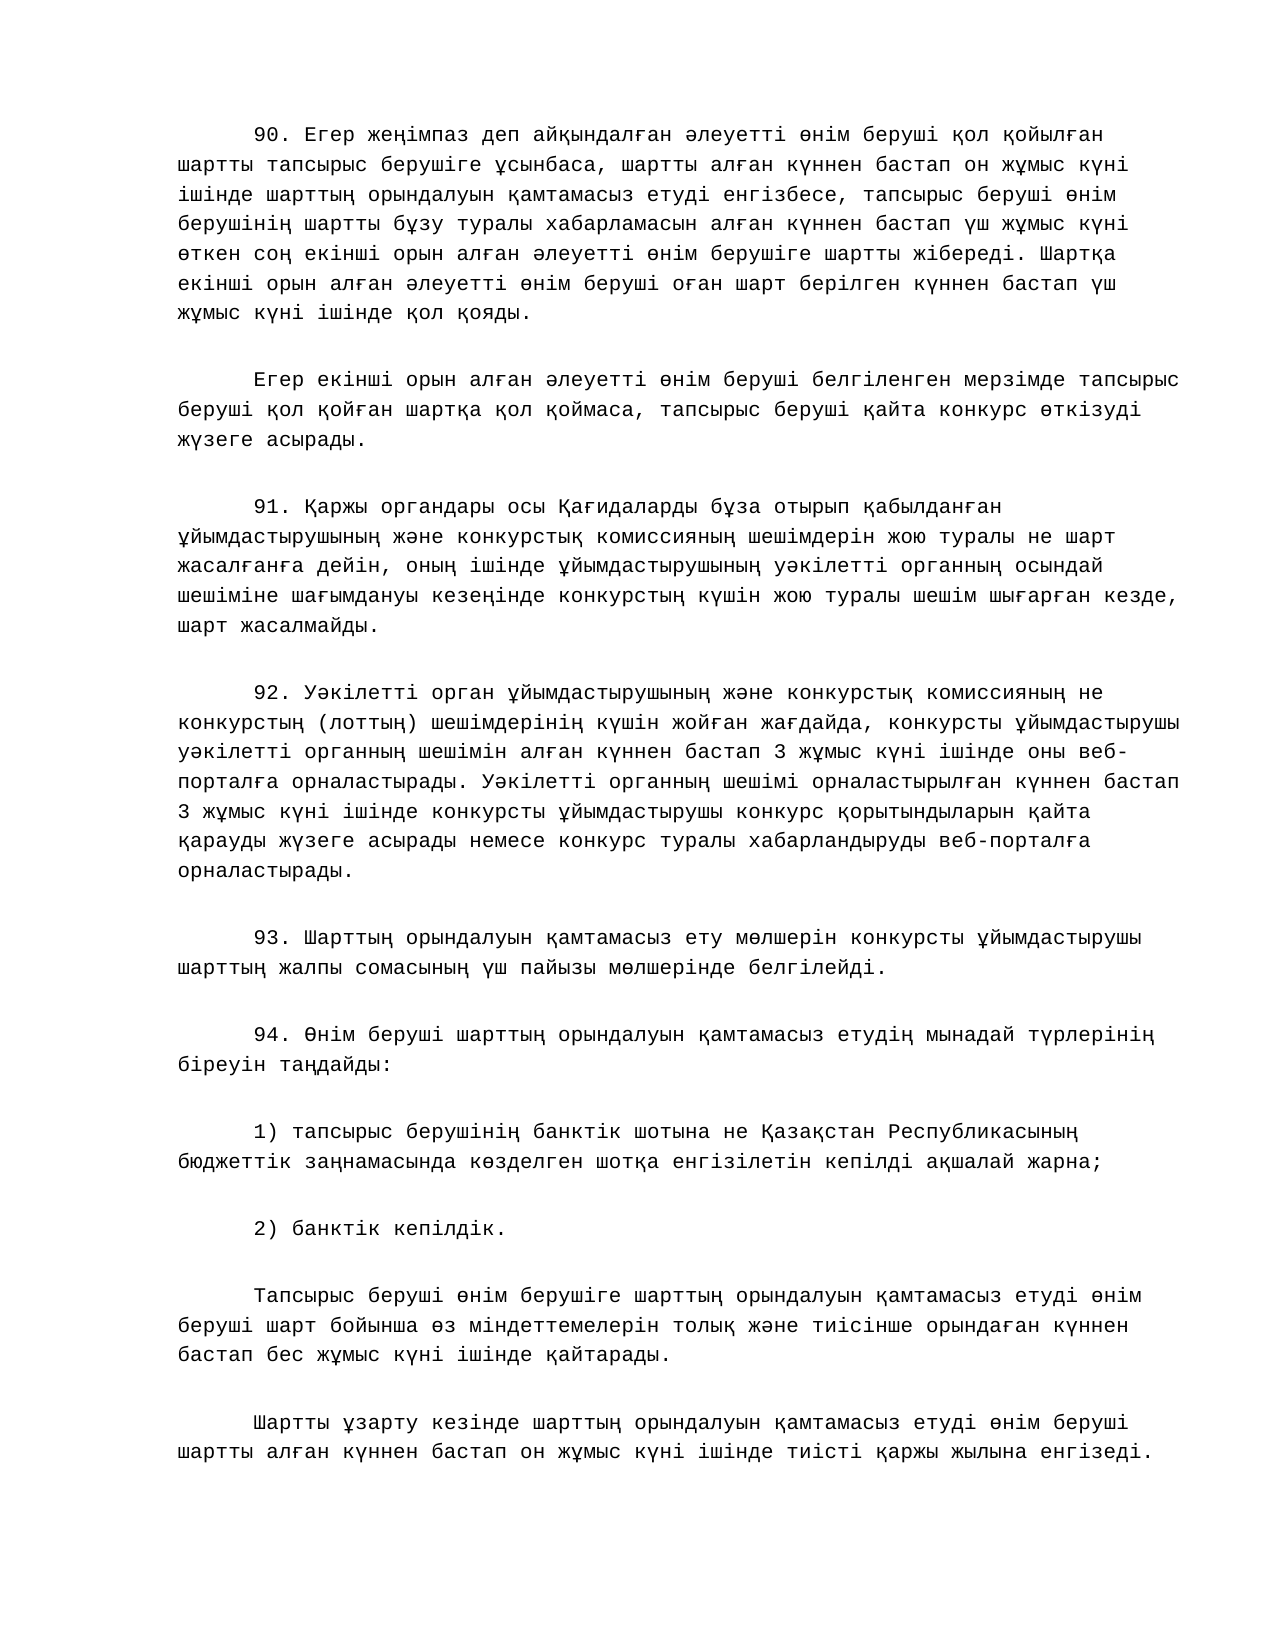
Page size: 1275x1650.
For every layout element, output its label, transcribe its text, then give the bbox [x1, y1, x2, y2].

text Шартты ұзарту кезінде шарттың орындалуын қамтамасыз етуді өнім беруші шартты алған күннен бастап он жұмыс күні ішінде тиісті қаржы жылына енгізеді. [177, 1406, 1186, 1465]
text 2) банктік кепілдік. [177, 1212, 1186, 1242]
text 93. Шарттың орындалуын қамтамасыз ету мөлшерін конкурсты ұйымдастырушы шарттың жалпы сомасының үш пайызы мөлшерінде белгілейді. [177, 921, 1186, 981]
text Тапсырыс беруші өнім берушіге шарттың орындалуын қамтамасыз етуді өнім беруші шарт бойынша өз міндеттемелерін толық және тиісінше орындаған күннен бастап бес жұмыс күні ішінде қайтарады. [177, 1279, 1186, 1368]
text 92. Уәкілетті орган ұйымдастырушының және конкурстық комиссияның не конкурстың (лоттың) шешімдерінің күшін жойған жағдайда, конкурсты ұйымдастырушы уәкілетті органның шешімін алған күннен бастап 3 жұмыс күні ішінде оны веб-порталға орналастырады. Уәкілетті органның шешімі орналастырылған күннен бастап 3 жұмыс күні ішінде конкурсты ұйымдастырушы конкурс қорытындыларын қайта қарауды жүзеге асырады немесе конкурс туралы хабарландыруды веб-порталға орналастырады. [177, 676, 1186, 884]
text 1) тапсырыс берушінің банктік шотына не Қазақстан Республикасының бюджеттік заңнамасында көзделген шотқа енгізілетін кепілді ақшалай жарна; [177, 1115, 1186, 1174]
text Егер екінші орын алған әлеуетті өнім беруші белгіленген мерзімде тапсырыс беруші қол қойған шартқа қол қоймаса, тапсырыс беруші қайта конкурс өткізуді жүзеге асырады. [177, 363, 1186, 452]
text 94. Өнім беруші шарттың орындалуын қамтамасыз етудің мынадай түрлерінің біреуін таңдайды: [177, 1018, 1186, 1077]
text 90. Егер жеңімпаз деп айқындалған әлеуетті өнім беруші қол қойылған шартты тапсырыс берушіге ұсынбаса, шартты алған күннен бастап он жұмыс күні ішінде шарттың орындалуын қамтамасыз етуді енгізбесе, тапсырыс беруші өнім берушінің шартты бұзу туралы хабарламасын алған күннен бастап үш жұмыс күні өткен соң екінші орын алған әлеуетті өнім берушіге шартты жібереді. Шартқа екінші орын алған әлеуетті өнім беруші оған шарт берілген күннен бастап үш жұмыс күні ішінде қол қояды. [177, 118, 1186, 326]
text 91. Қаржы органдары осы Қағидаларды бұза отырып қабылданған ұйымдастырушының және конкурстық комиссияның шешімдерін жою туралы не шарт жасалғанға дейін, оның ішінде ұйымдастырушының уәкілетті органның осындай шешіміне шағымдануы кезеңінде конкурстың күшін жою туралы шешім шығарған кезде, шарт жасалмайды. [177, 490, 1186, 638]
